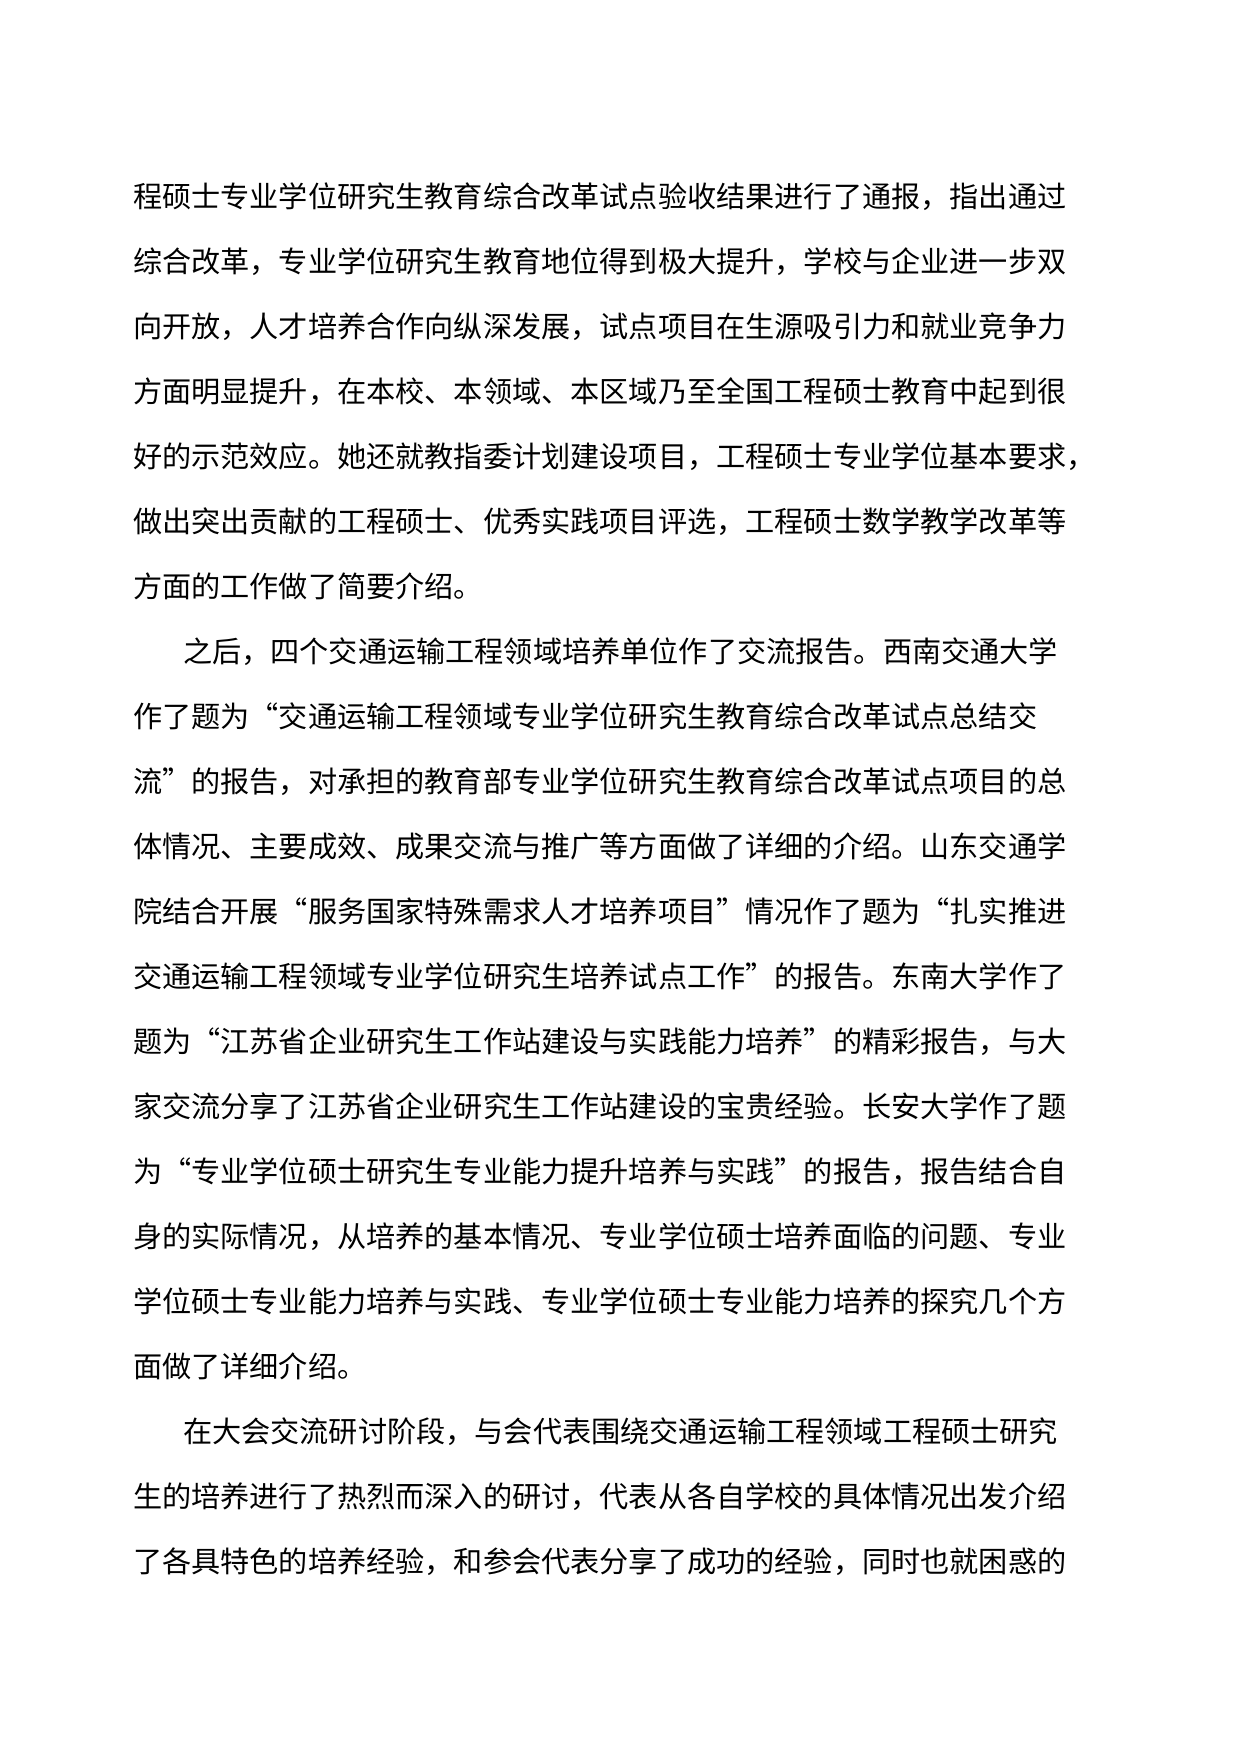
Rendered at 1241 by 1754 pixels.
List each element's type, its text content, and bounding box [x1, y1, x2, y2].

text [133, 162, 1078, 617]
text 之后，四个交通运输工程领域培养单位作了交流报告。西南交通大学作了题为“交通运输工程领域专业学位研究生教育综合改革试点总结交流”的报告，对承担的教育部专业学位研究生教育综合改革试点项目的总体情况、主要成效、成果交流与推广等方面做了详细的介绍。山东交通学院结合开展“服务国家特殊需求人才培养项目”情况作了题为“扎实推进交通运输工程领域专业学位研究生培养试点工作”的报告。东南大学作了题为“江苏省企业研究生工作站建设与实践能力培养”的精彩报告，与大家交流分享了江苏省企业研究生工作站建设的宝贵经验。长安大学作了题为“专业学位硕士研究生专业能力提升培养与实践”的报告，报告结合自身的实际情况，从培养的基本情况、专业学位硕士培养面临的问题、专业学位硕士专业能力培养与实践、专业学位硕士专业能力培养的探究几个方面做了详细介绍。 [133, 617, 1078, 1397]
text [133, 1397, 1078, 1592]
